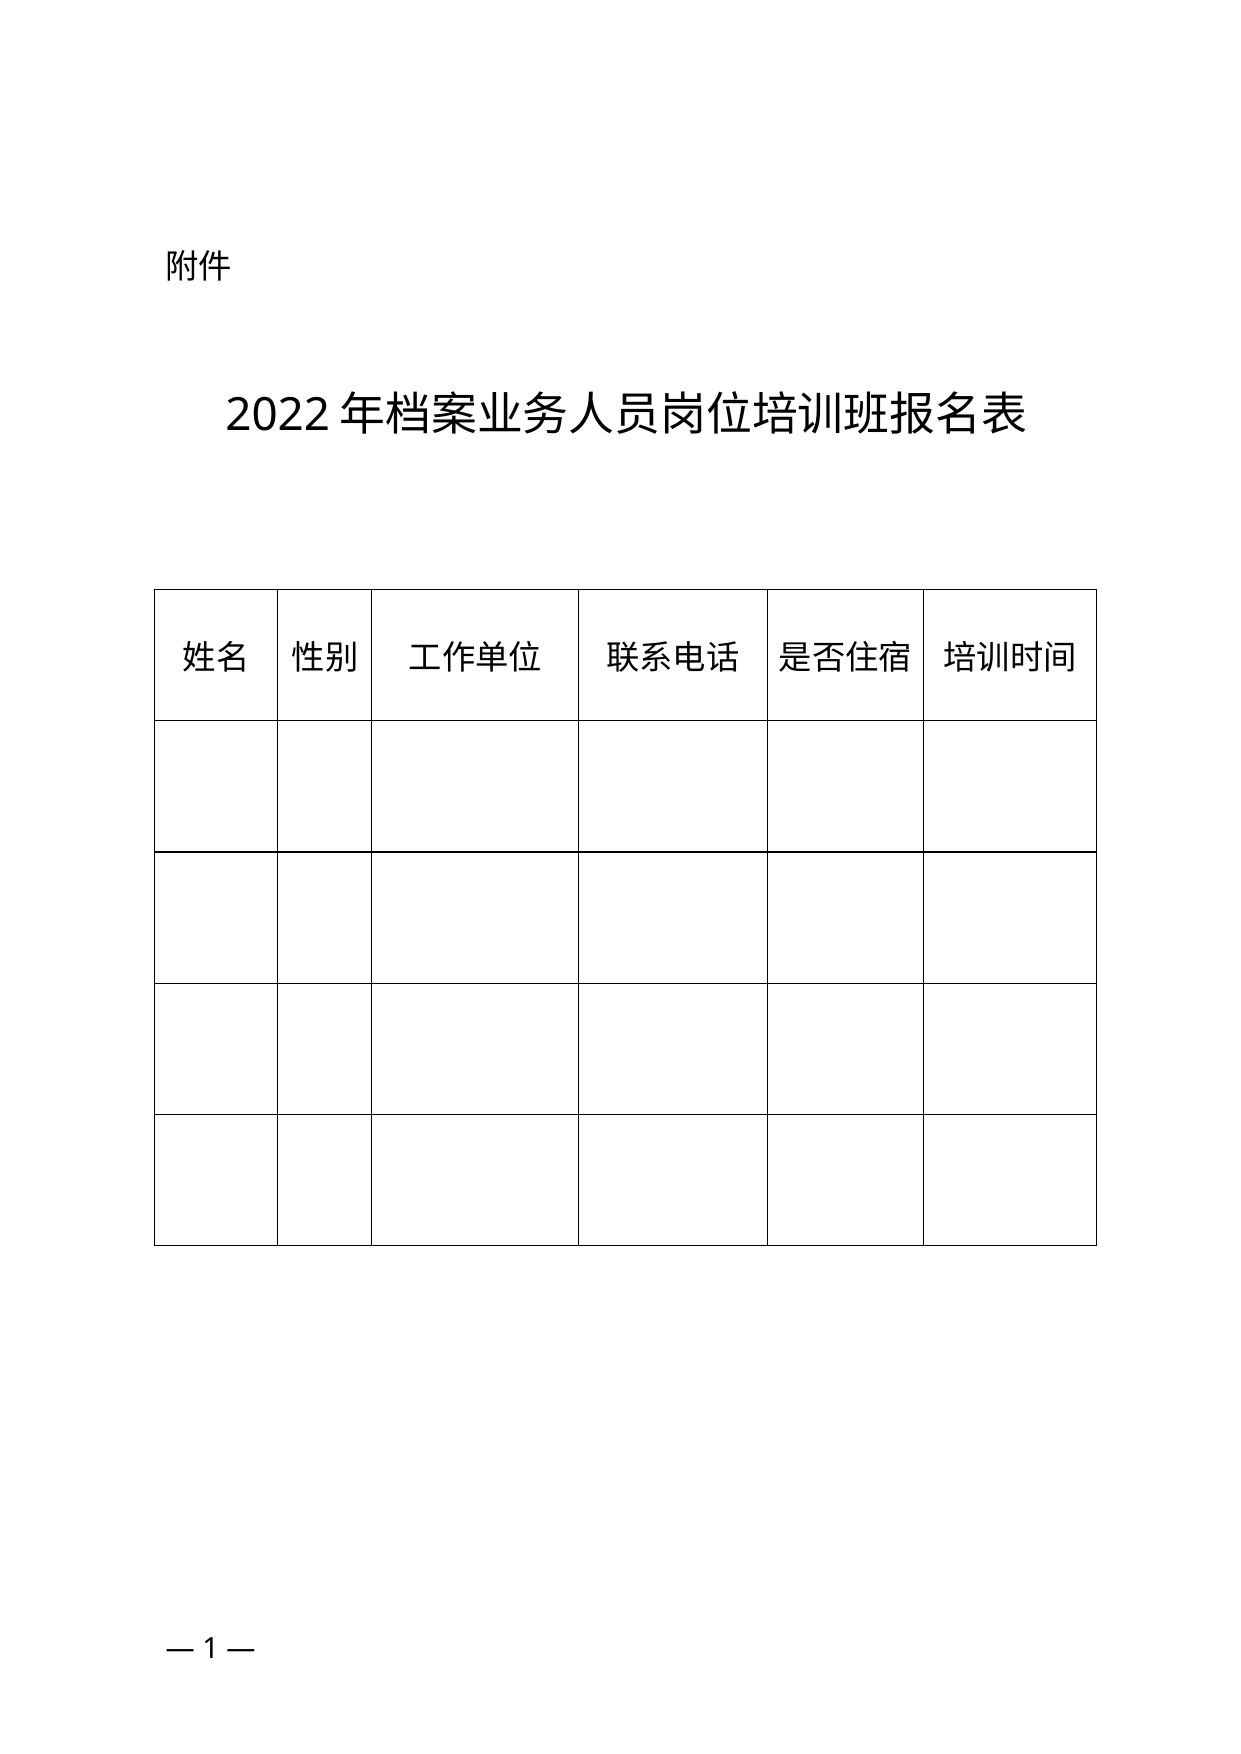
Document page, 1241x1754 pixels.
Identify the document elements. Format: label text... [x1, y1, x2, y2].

table_header 性别 [278, 590, 371, 720]
table_cell [155, 853, 277, 983]
table_cell [768, 984, 923, 1114]
table_cell [372, 984, 578, 1114]
table_cell [372, 853, 578, 983]
table_cell [579, 1115, 767, 1245]
table_cell [155, 984, 277, 1114]
text 2022年档案业务人员岗位培训班报名表 [165, 361, 1087, 459]
table_cell [278, 853, 371, 983]
table_cell [579, 853, 767, 983]
table_cell [924, 721, 1096, 851]
table_cell [579, 984, 767, 1114]
table_cell [924, 853, 1096, 983]
table_header 姓名 [155, 590, 277, 720]
table_cell [155, 721, 277, 851]
table_cell [372, 721, 578, 851]
table_cell [579, 721, 767, 851]
text 附件 [165, 231, 1087, 296]
table_cell [768, 1115, 923, 1245]
table_cell [768, 853, 923, 983]
table_cell [924, 984, 1096, 1114]
table_header 是否住宿 [768, 590, 923, 720]
table_header 工作单位 [372, 590, 578, 720]
table_cell [372, 1115, 578, 1245]
table_cell [924, 1115, 1096, 1245]
table_cell [278, 984, 371, 1114]
table_header 培训时间 [924, 590, 1096, 720]
table_header 联系电话 [579, 590, 767, 720]
table_cell [768, 721, 923, 851]
table_cell [155, 1115, 277, 1245]
table_cell [278, 1115, 371, 1245]
table_cell [278, 721, 371, 851]
